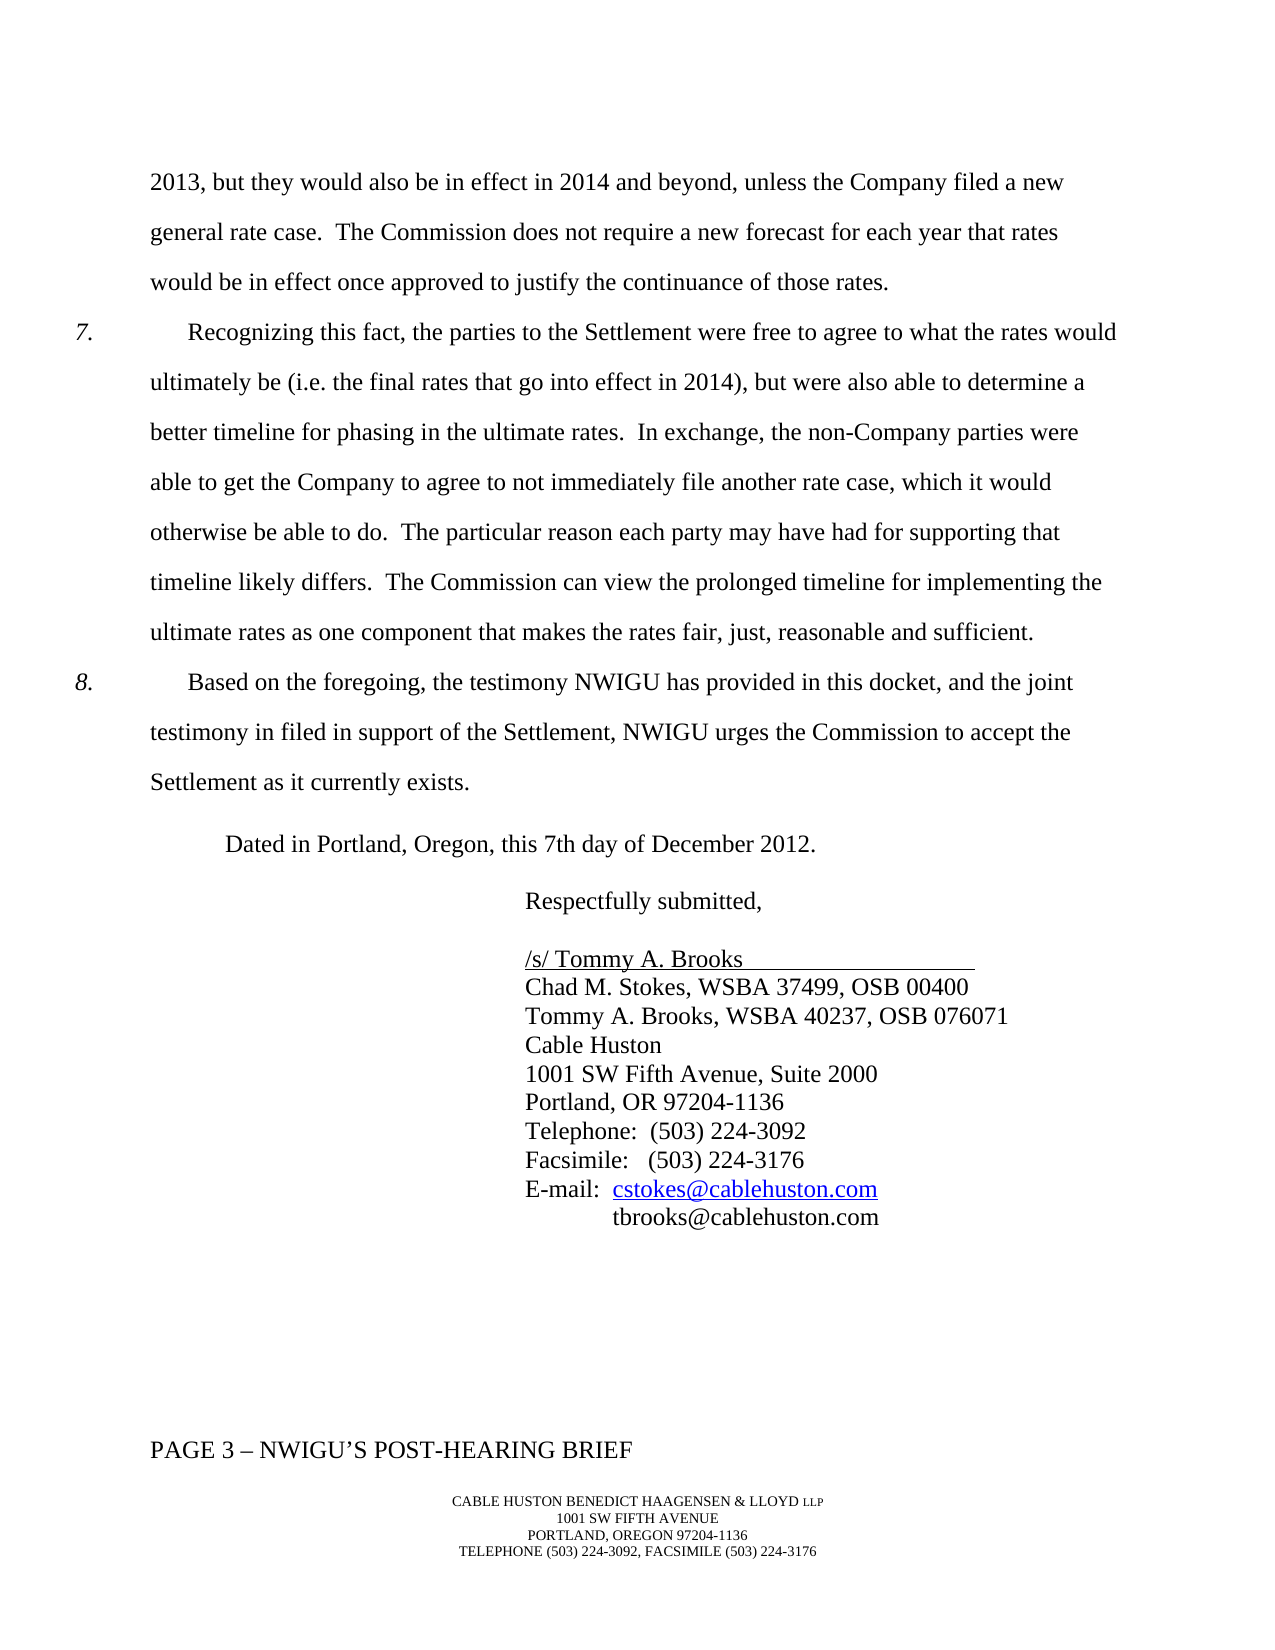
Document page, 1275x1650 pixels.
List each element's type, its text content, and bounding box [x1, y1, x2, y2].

text tbrooks@cablehuston.com [450, 1202, 1125, 1231]
text Facsimile: [450, 1145, 1125, 1174]
text Dated in , this 7th day of December 2012. [150, 829, 1125, 857]
list Recognizing this fact, the parties to the Settlement were free to agree to what the rates would ultimately be (i.e. the final rates that go into effect in 2014), but were also able to determine a better timeline for phasing in the ultimate rates. In exchange, the non-Company parties were able to get the Company to agree to not immediately file another rate case, which it would otherwise be able to do. The particular reason each party may have had for supporting that timeline likely differs. The Commission can view the prolonged timeline for implementing the ultimate rates as one component that makes the rates fair, just, reasonable and sufficient. [75, 300, 1125, 650]
text Respectfully submitted, [450, 886, 1125, 915]
text Tommy A. Brooks, 40237, OSB 076071 [450, 1001, 1125, 1030]
text E-mail: cstokes@cablehuston.com [450, 1174, 1125, 1202]
text Cable Huston [450, 1030, 1125, 1059]
list Based on the foregoing, the testimony NWIGU has provided in this docket, and the joint testimony in filed in support of the Settlement, NWIGU urges the Commission to accept the Settlement as it currently exists. [75, 650, 1125, 800]
text Telephone: [450, 1116, 1125, 1145]
text /s/ Tommy A. Brooks [450, 944, 1125, 972]
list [75, 150, 1125, 300]
text M. Stokes, 37499, OSB 00400 [450, 972, 1125, 1001]
